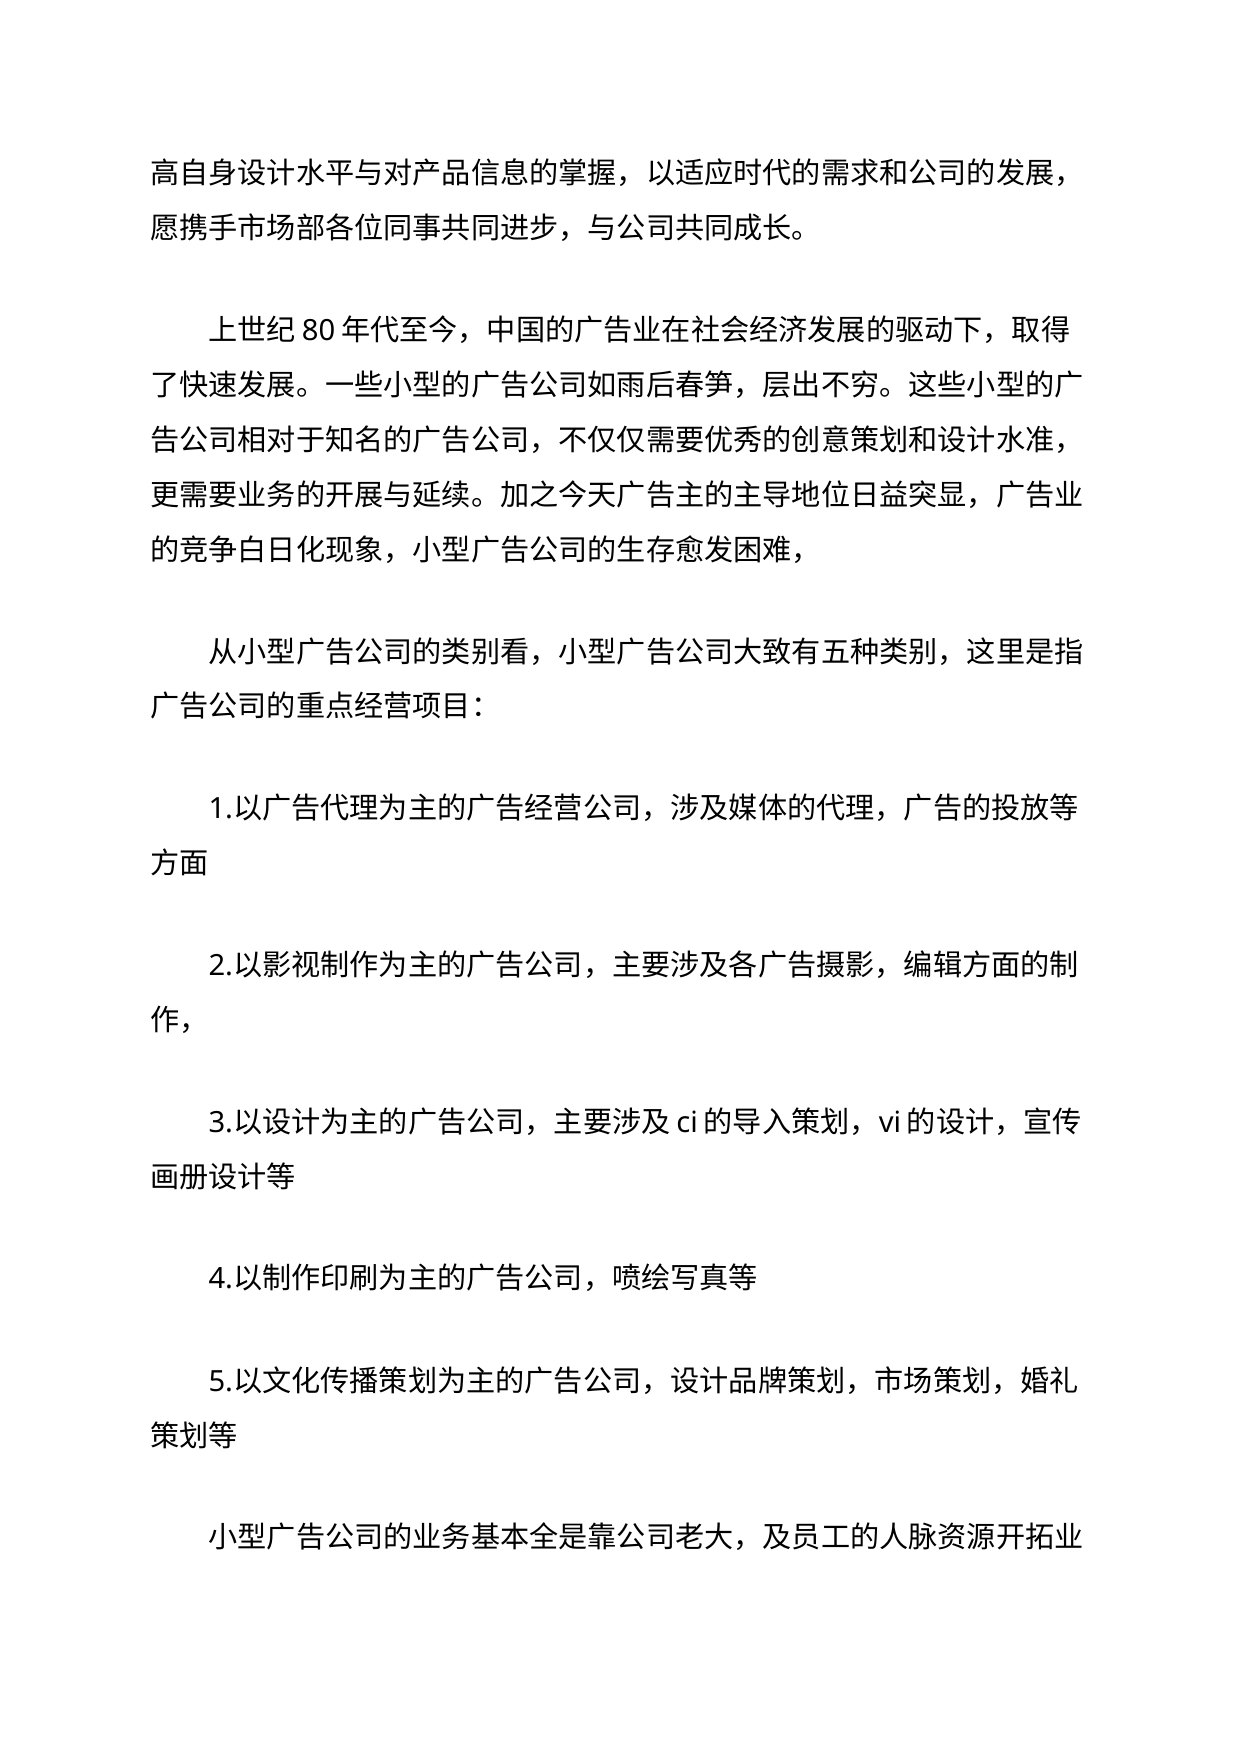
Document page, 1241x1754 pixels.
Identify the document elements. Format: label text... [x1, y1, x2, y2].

text 2.以影视制作为主的广告公司，主要涉及各广告摄影，编辑方面的制作， [150, 942, 1090, 1039]
text 上世纪80年代至今，中国的广告业在社会经济发展的驱动下，取得了快速发展。一些小型的广告公司如雨后春笋，层出不穷。这些小型的广告公司相对于知名的广告公司，不仅仅需要优秀的创意策划和设计水准，更需要业务的开展与延续。加之今天广告主的主导地位日益突显，广告业的竞争白日化现象，小型广告公司的生存愈发困难， [150, 307, 1090, 569]
text 3.以设计为主的广告公司，主要涉及ci的导入策划，vi的设计，宣传画册设计等 [150, 1098, 1090, 1196]
text 从小型广告公司的类别看，小型广告公司大致有五种类别，这里是指广告公司的重点经营项目： [150, 628, 1090, 725]
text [150, 1514, 1090, 1556]
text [150, 150, 1090, 247]
text 1.以广告代理为主的广告经营公司，涉及媒体的代理，广告的投放等方面 [150, 785, 1090, 882]
text 4.以制作印刷为主的广告公司，喷绘写真等 [150, 1255, 1090, 1297]
text 5.以文化传播策划为主的广告公司，设计品牌策划，市场策划，婚礼策划等 [150, 1357, 1090, 1454]
